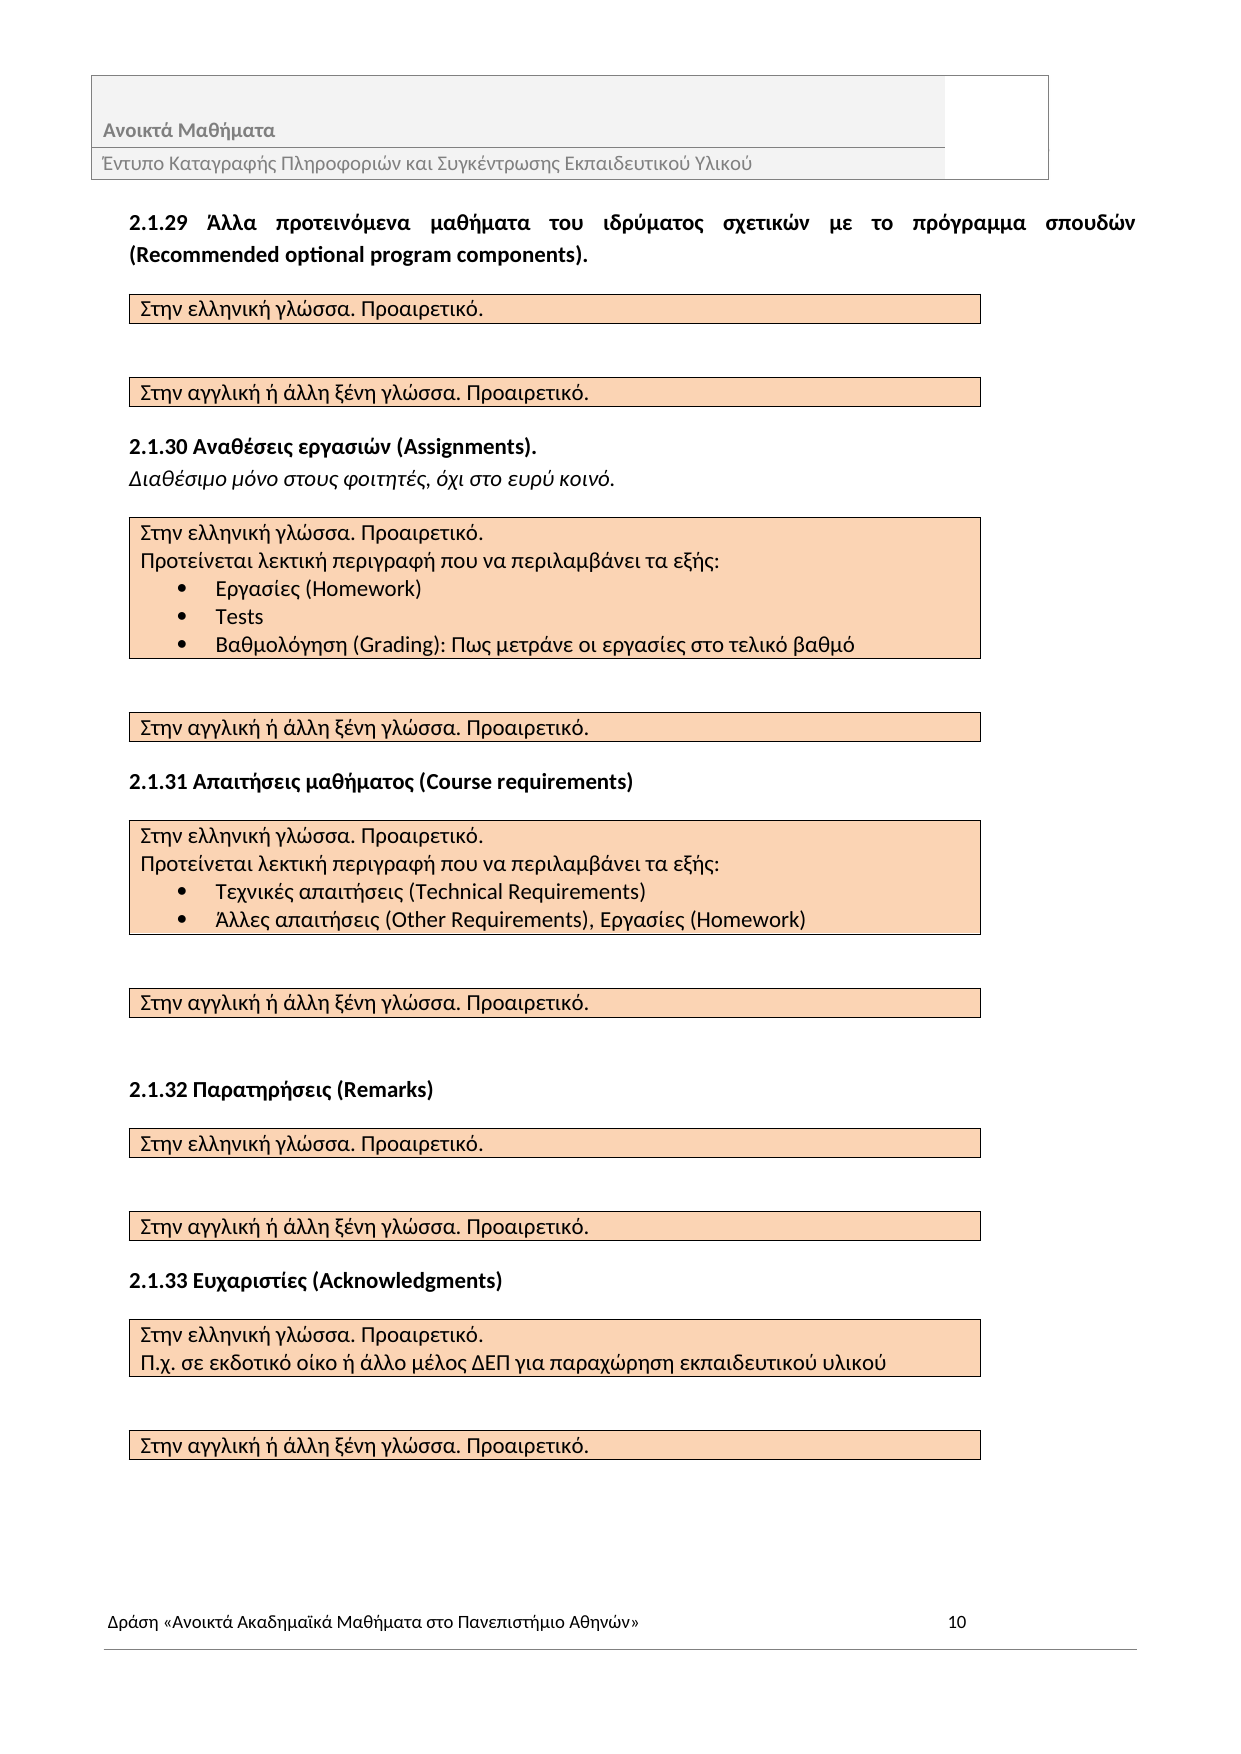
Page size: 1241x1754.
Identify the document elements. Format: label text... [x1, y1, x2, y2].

text 2.1.32 Παρατηρήσεις (Remarks) [129, 1075, 1137, 1103]
text 2.1.29 Άλλα προτεινόμενα μαθήματα του ιδρύματος σχετικών με το πρόγραμμα σπουδών (Recommended optional program components). [129, 208, 1137, 268]
text 2.1.33 Ευχαριστίες (Acknowledgments) [129, 1266, 1137, 1294]
table_header Στην ελληνική γλώσσα. Προαιρετικό. Προτείνεται λεκτική περιγραφή που να περιλαμβάνει τα εξής: Τεχνικές απαιτήσεις (Technical Requirements) Άλλες απαιτήσεις (Other Requirements), Εργασίες (Homework) [130, 821, 980, 933]
text 2.1.31 Απαιτήσεις μαθήματος (Course requirements) [129, 767, 1137, 795]
text 2.1.30 Αναθέσεις εργασιών (Assignments). Διαθέσιμο μόνο στους φοιτητές, όχι στο ευρύ κοινό. [129, 432, 1137, 492]
table_header Στην ελληνική γλώσσα. Προαιρετικό. [130, 295, 980, 323]
table_header Στην αγγλική ή άλλη ξένη γλώσσα. Προαιρετικό. [130, 1431, 980, 1459]
table_header Στην αγγλική ή άλλη ξένη γλώσσα. Προαιρετικό. [130, 378, 980, 406]
table_header Στην ελληνική γλώσσα. Προαιρετικό. Προτείνεται λεκτική περιγραφή που να περιλαμβάνει τα εξής: Εργασίες (Homework) Tests Βαθμολόγηση (Grading): Πως μετράνε οι εργασίες στο τελικό βαθμό [130, 518, 980, 658]
table_header Στην ελληνική γλώσσα. Προαιρετικό. [130, 1129, 980, 1157]
table_header Στην ελληνική γλώσσα. Προαιρετικό. Π.χ. σε εκδοτικό οίκο ή άλλο μέλος ΔΕΠ για παραχώρηση εκπαιδευτικού υλικού [130, 1320, 980, 1376]
table_header Στην αγγλική ή άλλη ξένη γλώσσα. Προαιρετικό. [130, 989, 980, 1017]
table_header Στην αγγλική ή άλλη ξένη γλώσσα. Προαιρετικό. [130, 1212, 980, 1240]
table_header Στην αγγλική ή άλλη ξένη γλώσσα. Προαιρετικό. [130, 713, 980, 741]
